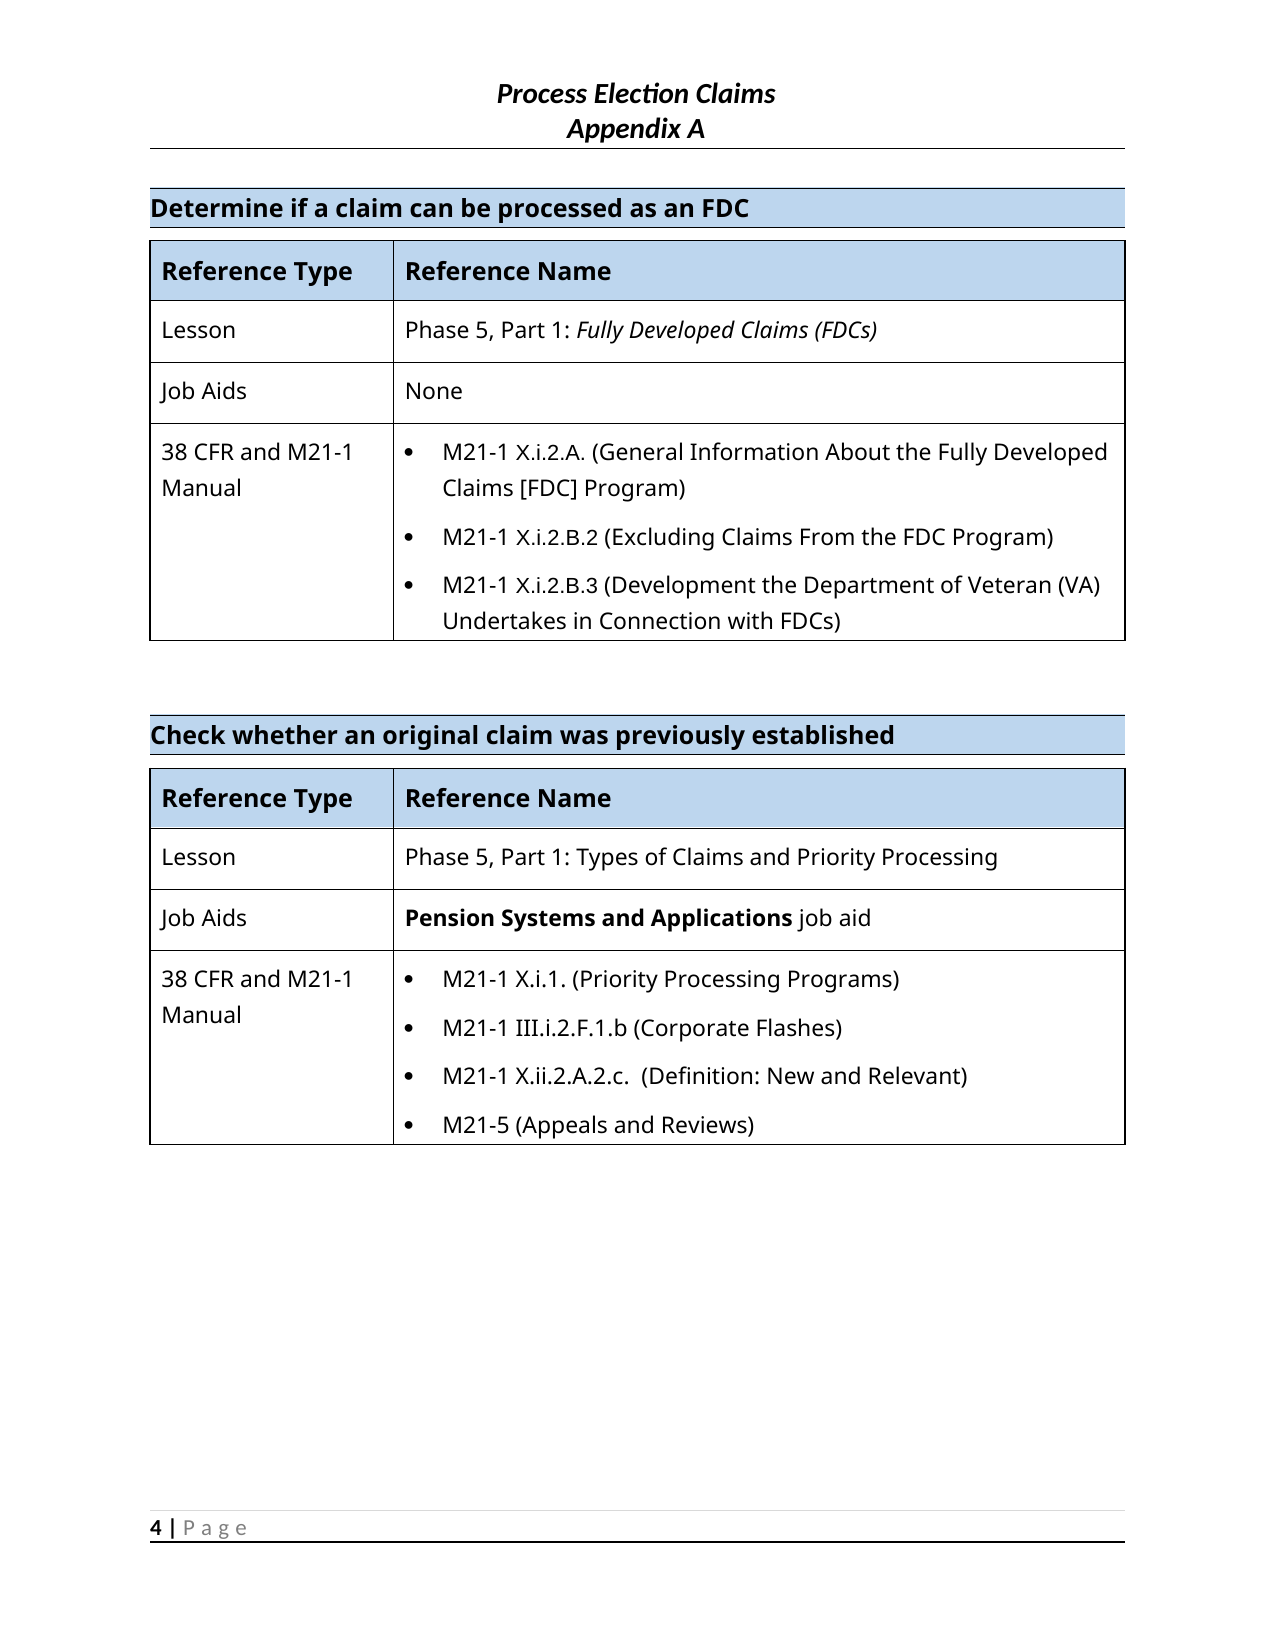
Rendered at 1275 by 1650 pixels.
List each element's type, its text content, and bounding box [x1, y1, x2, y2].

subtitle Check whether an original claim was previously established [150, 716, 1125, 754]
table_cell Lesson [151, 829, 393, 889]
table_cell Phase 5, Part 1: Types of Claims and Priority Processing [394, 829, 1124, 889]
table_cell None [394, 363, 1124, 423]
table_cell 38 CFR and M21-1 Manual [151, 424, 393, 640]
table_cell Phase 5, Part 1: Fully Developed Claims (FDCs) [394, 301, 1124, 362]
table_cell Lesson [151, 301, 393, 362]
table_cell M21-1 X.i.1. (Priority Processing Programs) M21-1 III.i.2.F.1.b (Corporate Flashes) M21-1 X.ii.2.A.2.c. (Definition: New and Relevant) M21-5 (Appeals and Reviews) [394, 951, 1124, 1144]
table_cell 38 CFR and M21-1 Manual [151, 951, 393, 1144]
table_header Reference Name [394, 241, 1124, 300]
table_header Reference Name [394, 769, 1124, 827]
table_header Reference Type [151, 241, 393, 300]
table_cell Job Aids [151, 890, 393, 950]
table_header Reference Type [151, 769, 393, 827]
subtitle Determine if a claim can be processed as an FDC [150, 189, 1125, 227]
table_cell Pension Systems and Applications job aid [394, 890, 1124, 950]
table_cell M21-1 X.i.2.A. (General Information About the Fully Developed Claims [FDC] Program) M21-1 X.i.2.B.2 (Excluding Claims From the FDC Program) M21-1 X.i.2.B.3 (Development the Department of Veteran (VA) Undertakes in Connection with FDCs) [394, 424, 1124, 640]
table_cell Job Aids [151, 363, 393, 423]
